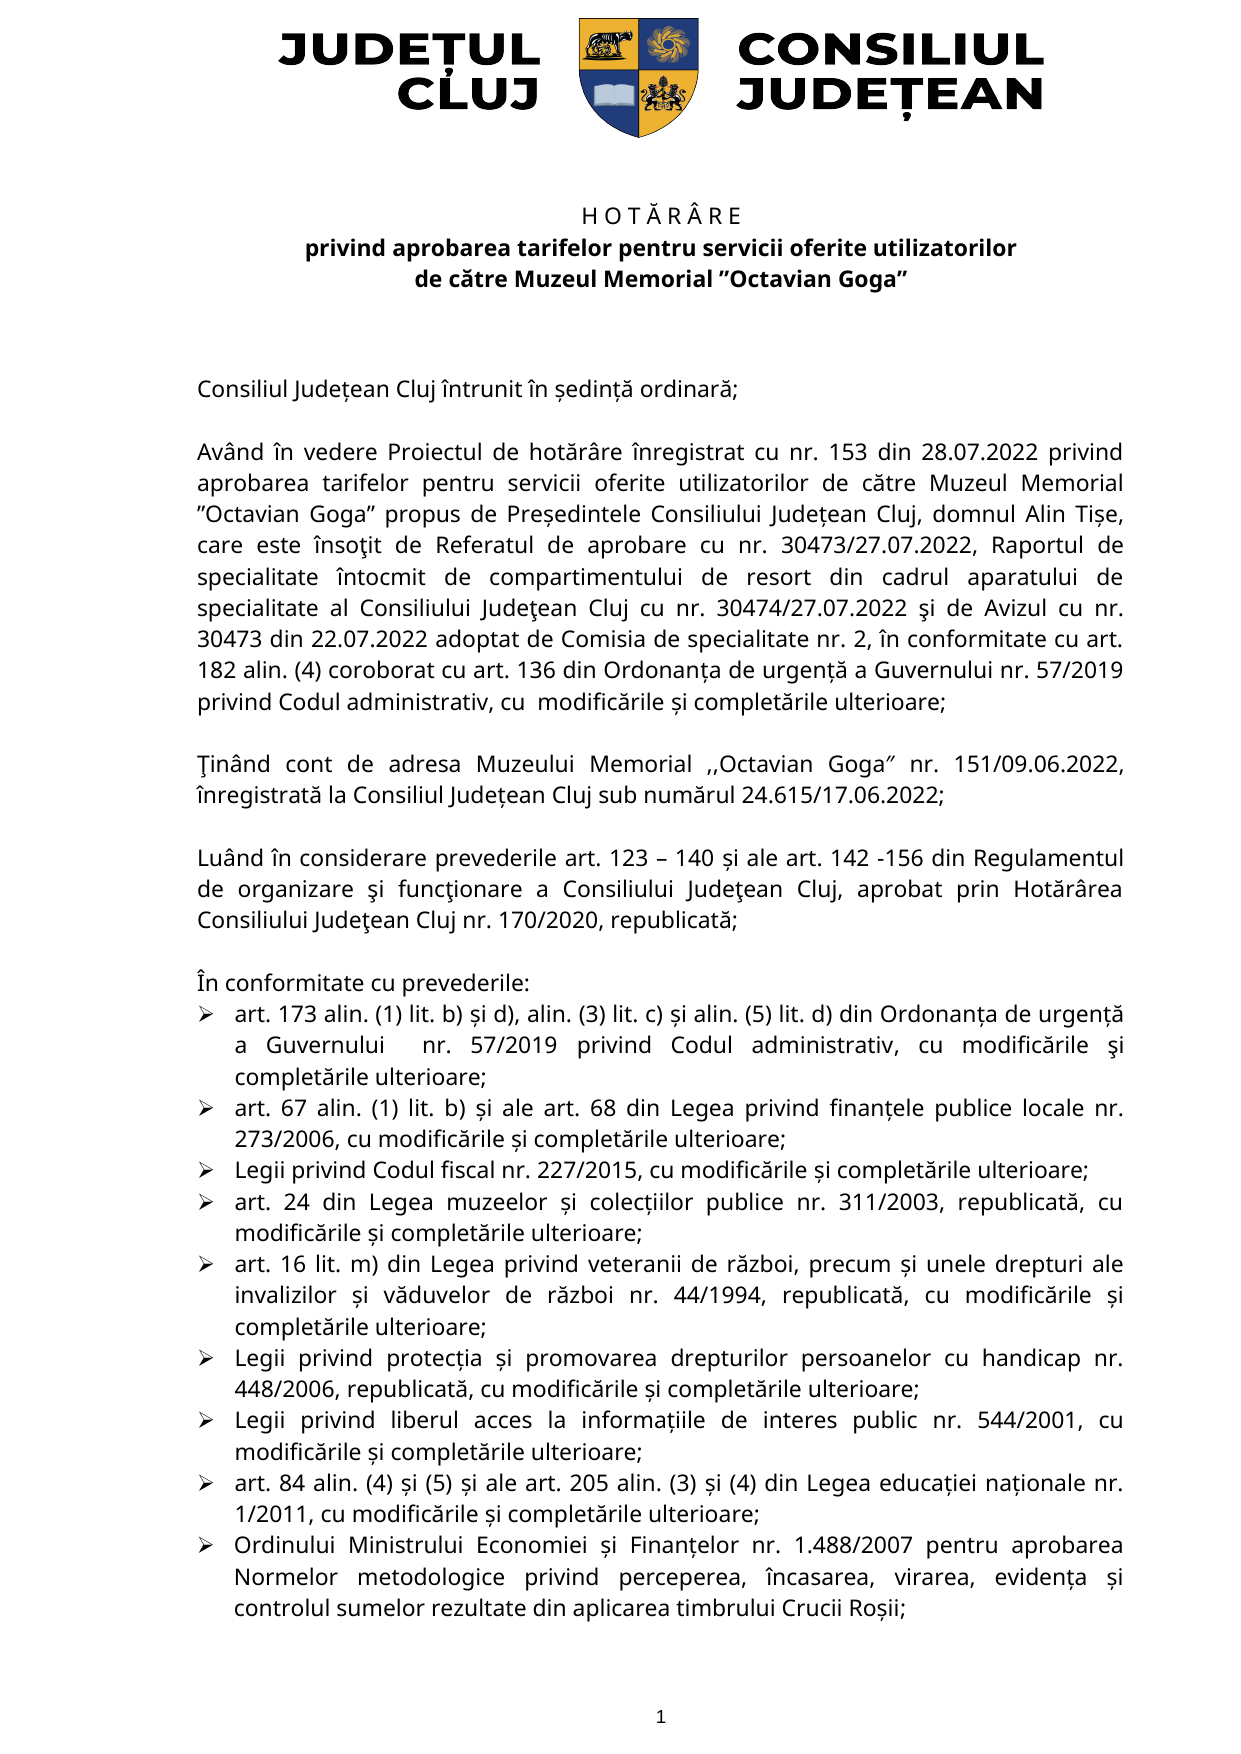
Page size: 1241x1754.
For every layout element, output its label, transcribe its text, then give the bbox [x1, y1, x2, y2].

text H O T Ă R Â R E [216, 200, 1106, 231]
list Legii privind protecţia şi promovarea drepturilor persoanelor cu handicap nr. 448/2006, republicată, cu modificările şi completările ulterioare; [197, 1342, 1125, 1404]
list Legii privind liberul acces la informaţiile de interes public nr. 544/2001, cu modificările şi completările ulterioare; [197, 1404, 1125, 1467]
list art. 16 lit. m) din Legea privind veteranii de război, precum şi unele drepturi ale invalizilor şi văduvelor de război nr. 44/1994, republicată, cu modificările şi completările ulterioare; [197, 1248, 1125, 1342]
list Legii privind Codul fiscal nr. 227/2015, cu modificările și completările ulterioare; [197, 1154, 1125, 1186]
list art. 67 alin. (1) lit. b) şi ale art. 68 din Legea privind finanţele publice locale nr. 273/2006, cu modificările şi completările ulterioare; [197, 1092, 1125, 1154]
list art. 173 alin. (1) lit. b) și d), alin. (3) lit. c) și alin. (5) lit. d) din Ordonanța de urgență a Guvernului nr. 57/2019 privind Codul administrativ, cu modificările şi completările ulterioare; [197, 998, 1125, 1092]
text de către Muzeul Memorial ”Octavian Goga” [197, 263, 1125, 294]
text Având în vedere Proiectul de hotărâre înregistrat cu nr. 153 din 28.07.2022 privind aprobarea tarifelor pentru servicii oferite utilizatorilor de către Muzeul Memorial ”Octavian Goga” propus de Președintele Consiliului Județean Cluj, domnul Alin Tișe, care este însoţit de Referatul de aprobare cu nr. 30473/27.07.2022, Raportul de specialitate întocmit de compartimentului de resort din cadrul aparatului de specialitate al Consiliului Judeţean Cluj cu nr. 30474/27.07.2022 şi de Avizul cu nr. 30473 din 22.07.2022 adoptat de Comisia de specialitate nr. 2, în conformitate cu art. 182 alin. (4) coroborat cu art. 136 din Ordonanța de urgență a Guvernului nr. 57/2019 privind Codul administrativ, cu modificările și completările ulterioare; [197, 436, 1125, 717]
text În conformitate cu prevederile: [197, 967, 1125, 998]
text privind aprobarea tarifelor pentru servicii oferite utilizatorilor [197, 231, 1125, 263]
picture [278, 18, 1044, 138]
list Ordinului Ministrului Economiei şi Finanţelor nr. 1.488/2007 pentru aprobarea Normelor metodologice privind perceperea, încasarea, virarea, evidenţa şi controlul sumelor rezultate din aplicarea timbrului Crucii Roşii; [197, 1529, 1125, 1623]
text Luând în considerare prevederile art. 123 – 140 și ale art. 142 -156 din Regulamentul de organizare şi funcţionare a Consiliului Judeţean Cluj, aprobat prin Hotărârea Consiliului Judeţean Cluj nr. 170/2020, republicată; [197, 842, 1125, 936]
text Consiliul Judeţean Cluj întrunit în şedinţă ordinară; [197, 373, 1125, 404]
list art. 24 din Legea muzeelor şi colecţiilor publice nr. 311/2003, republicată, cu modificările şi completările ulterioare; [197, 1186, 1125, 1248]
list art. 84 alin. (4) şi (5) și ale art. 205 alin. (3) și (4) din Legea educaţiei naţionale nr. 1/2011, cu modificările şi completările ulterioare; [197, 1467, 1125, 1529]
text Ţinând cont de adresa Muzeului Memorial ,,Octavian Goga″ nr. 151/09.06.2022, înregistrată la Consiliul Județean Cluj sub numărul 24.615/17.06.2022; [197, 748, 1125, 811]
